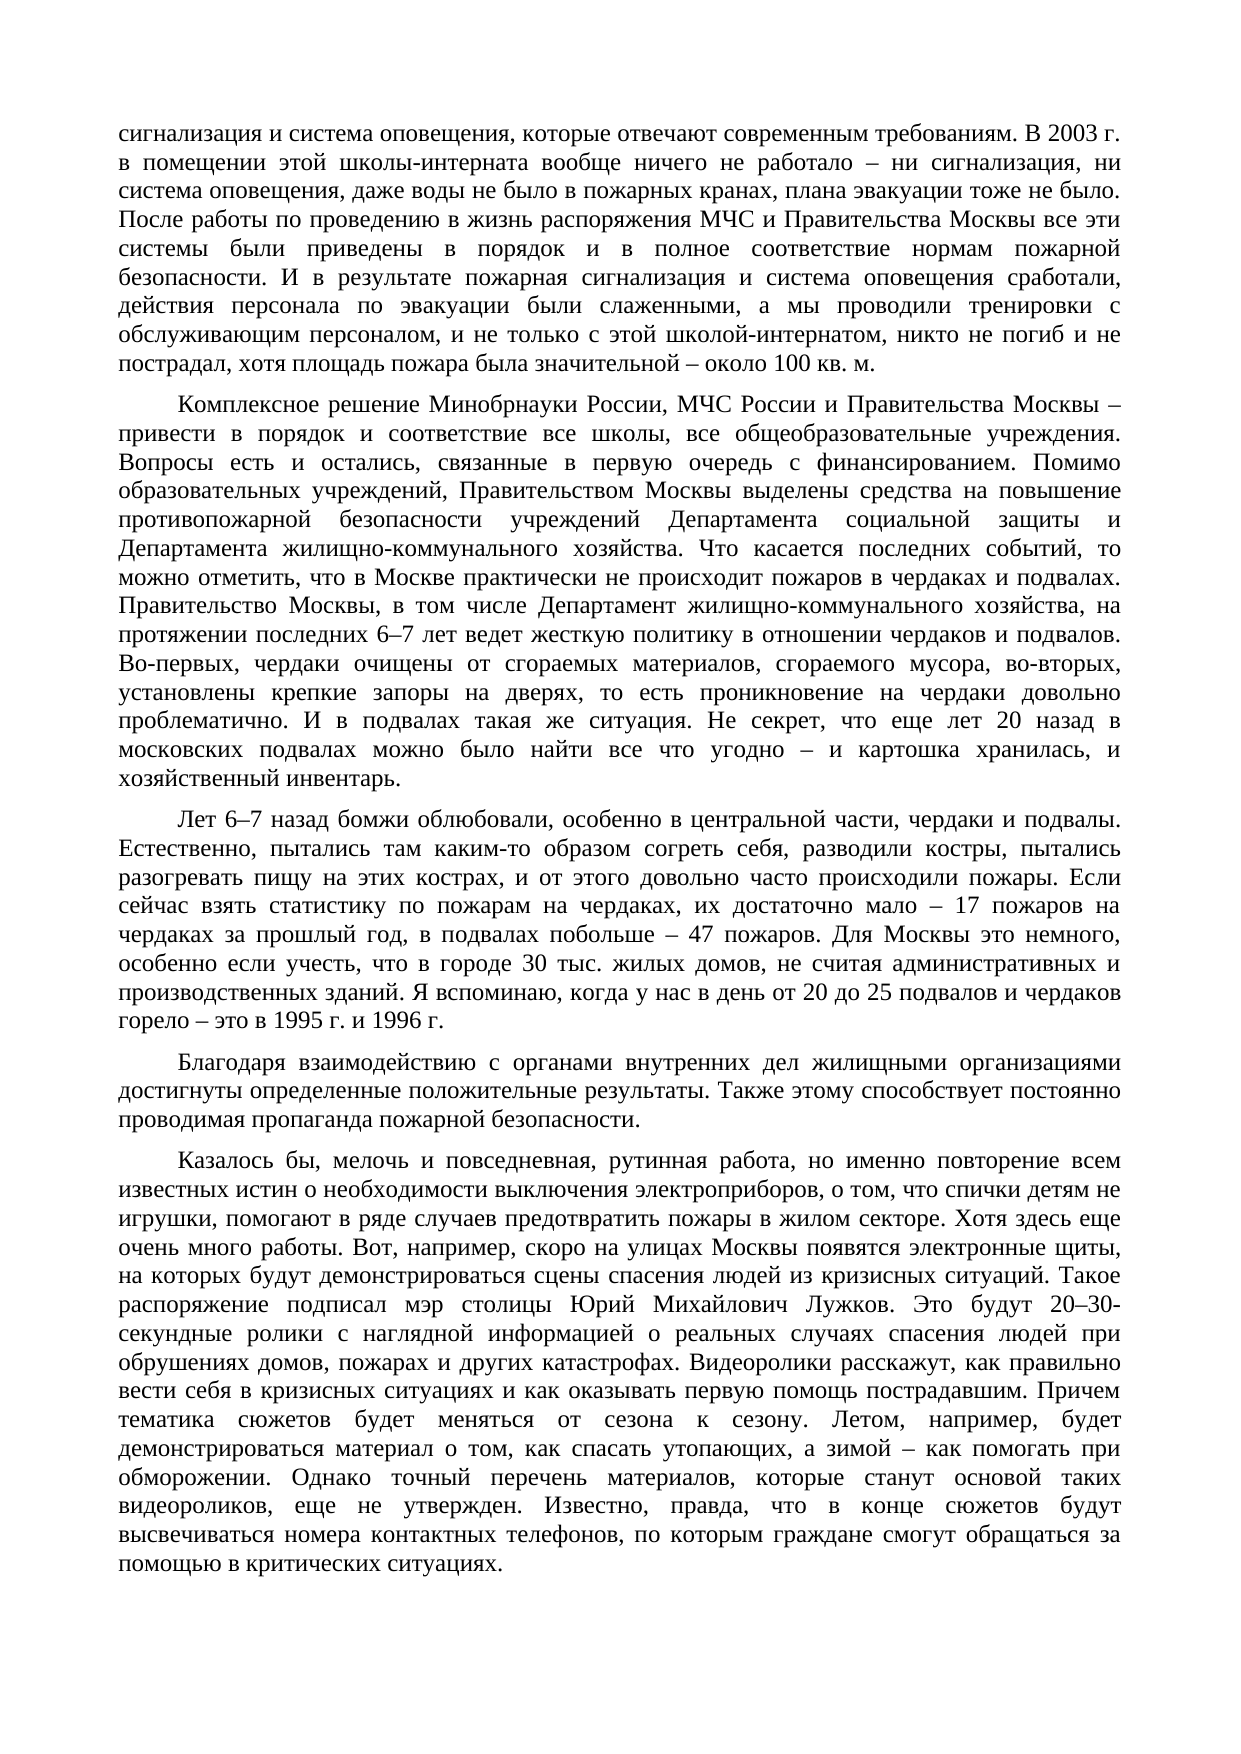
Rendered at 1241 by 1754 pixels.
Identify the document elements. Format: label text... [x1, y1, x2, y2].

text Комплексное решение Минобрнауки России, МЧС России и Правительства Москвы – привести в порядок и соответствие все школы, все общеобразовательные учреждения. Вопросы есть и остались, связанные в первую очередь с финансированием. Помимо образовательных учреждений, Правительством Москвы выделены средства на повышение противопожарной безопасности учреждений Департамента социальной защиты и Департамента жилищно-коммунального хозяйства. Что касается последних событий, то можно отметить, что в Москве практически не происходит пожаров в чердаках и подвалах. Правительство Москвы, в том числе Департамент жилищно-коммунального хозяйства, на протяжении последних 6–7 лет ведет жесткую политику в отношении чердаков и подвалов. Во-первых, чердаки очищены от сгораемых материалов, сгораемого мусора, во-вторых, установлены крепкие запоры на дверях, то есть проникновение на чердаки довольно проблематично. И в подвалах такая же ситуация. Не секрет, что еще лет 20 назад в московских подвалах можно было найти все что угодно – и картошка хранилась, и хозяйственный инвентарь. [118, 389, 1122, 792]
text Лет 6–7 назад бомжи облюбовали, особенно в центральной части, чердаки и подвалы. Естественно, пытались там каким-то образом согреть себя, разводили костры, пытались разогревать пищу на этих кострах, и от этого довольно часто происходили пожары. Если сейчас взять статистику по пожарам на чердаках, их достаточно мало – 17 пожаров на чердаках за прошлый год, в подвалах побольше – 47 пожаров. Для Москвы это немного, особенно если учесть, что в городе 30 тыс. жилых домов, не считая административных и производственных зданий. Я вспоминаю, когда у нас в день от 20 до 25 подвалов и чердаков горело – это в 1995 г. и 1996 г. [118, 804, 1122, 1034]
text Казалось бы, мелочь и повседневная, рутинная работа, но именно повторение всем известных истин о необходимости выключения электроприборов, о том, что спички детям не игрушки, помогают в ряде случаев предотвратить пожары в жилом секторе. Хотя здесь еще очень много работы. Вот, например, скоро на улицах Москвы появятся электронные щиты, на которых будут демонстрироваться сцены спасения людей из кризисных ситуаций. Такое распоряжение подписал мэр столицы Юрий Михайлович Лужков. Это будут 20–30-секундные ролики с наглядной информацией о реальных случаях спасения людей при обрушениях домов, пожарах и других катастрофах. Видеоролики расскажут, как правильно вести себя в кризисных ситуациях и как оказывать первую помощь пострадавшим. Причем тематика сюжетов будет меняться от сезона к сезону. Летом, например, будет демонстрироваться материал о том, как спасать утопающих, а зимой – как помогать при обморожении. Однако точный перечень материалов, которые станут основой таких видеороликов, еще не утвержден. Известно, правда, что в конце сюжетов будут высвечиваться номера контактных телефонов, по которым граждане смогут обращаться за помощью в критических ситуациях. [118, 1146, 1122, 1577]
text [118, 118, 1122, 377]
text Благодаря взаимодействию с органами внутренних дел жилищными организациями достигнуты определенные положительные результаты. Также этому способствует постоянно проводимая пропаганда пожарной безопасности. [118, 1047, 1122, 1133]
